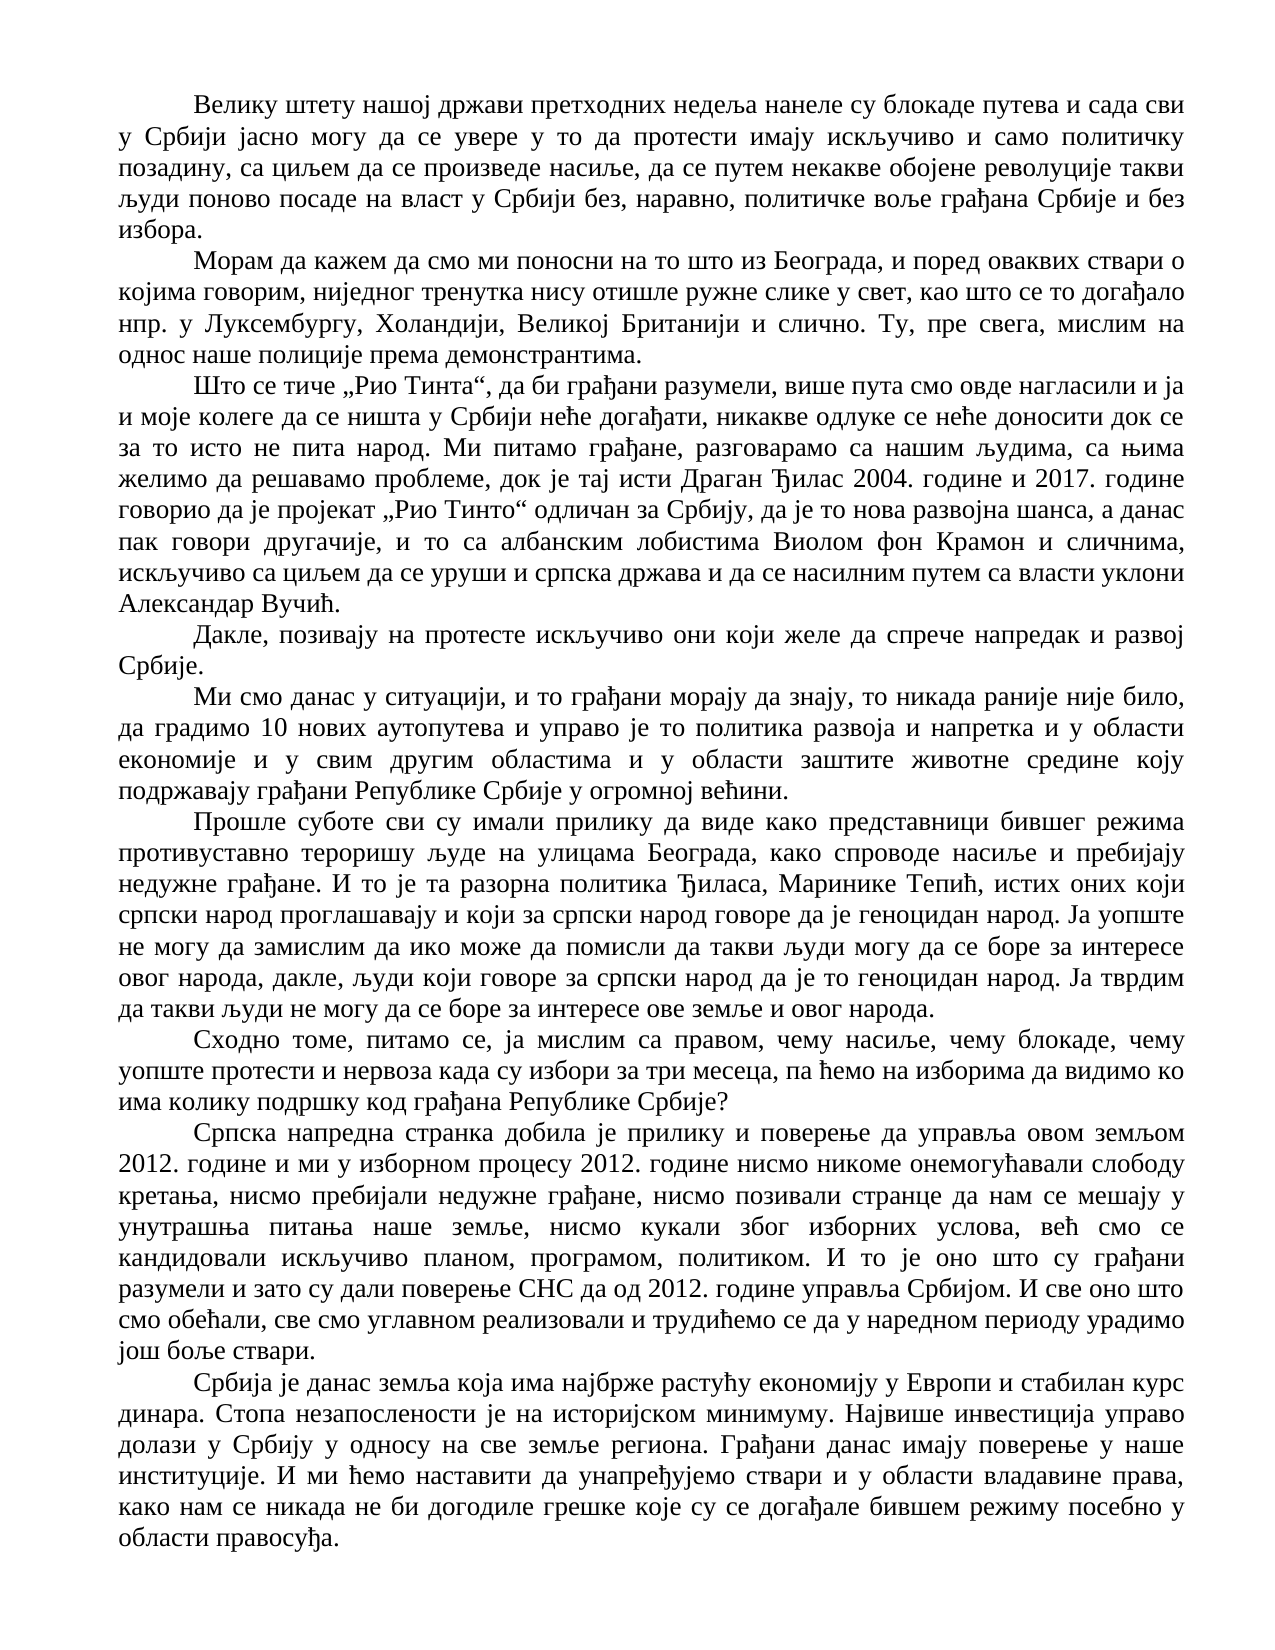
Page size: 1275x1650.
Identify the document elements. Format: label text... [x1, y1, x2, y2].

text Морам да кажем да смо ми поносни на то што из Београда, и поред оваквих ствари о којима говорим, ниједног тренутка нису отишле ружне слике у свет, као што се то догађало нпр. у Луксембургу, Холандији, Великој Британији и слично. Ту, пре свега, мислим на однос наше полиције према демонстрантима. [118, 244, 1186, 369]
text Што се тиче „Рио Тинта“, да би грађани разумели, више пута смо овде нагласили и ја и моје колеге да се ништа у Србији неће догађати, никакве одлуке се неће доносити док се за то исто не пита народ. Ми питамо грађане, разговарамо са нашим људима, са њима желимо да решавамо проблеме, док је тај исти Драган Ђилас 2004. године и 2017. године говорио да је пројекат „Рио Тинто“ одличан за Србију, да је то нова развојна шанса, а данас пак говори другачије, и то са албанским лобистима Виолом фон Крамон и сличнима, искључиво са циљем да се уруши и српска држава и да се насилним путем са власти уклони Александар Вучић. [118, 369, 1186, 618]
text Ми смо данас у ситуацији, и то грађани морају да знају, то никада раније није било, да градимо 10 нових аутопутева и управо је то политика развоја и напретка и у области економије и у свим другим областима и у области заштите животне средине коју подржавају грађани Републике Србије у огромној већини. [118, 680, 1186, 805]
text Прошле суботе сви су имали прилику да виде како представници бившег режима противуставно тероришу људе на улицама Београда, како спроводе насиље и пребијају недужне грађане. И то је та разорна политика Ђиласа, Маринике Тепић, истих оних који српски народ проглашавају и који за српски народ говоре да је геноцидан народ. Ја уопште не могу да замислим да ико може да помисли да такви људи могу да се боре за интересе овог народа, дакле, људи који говоре за српски народ да је то геноцидан народ. Ја тврдим да такви људи не могу да се боре за интересе ове земље и овог народа. [118, 805, 1186, 1023]
text Велику штету нашој држави претходних недеља нанеле су блокаде путева и сада сви у Србији јасно могу да се увере у то да протести имају искључиво и само политичку позадину, са циљем да се произведе насиље, да се путем некакве обојене револуције такви људи поново посаде на власт у Србији без, наравно, политичке воље грађана Србије и без избора. [118, 89, 1186, 244]
text Српска напредна странка добила је прилику и поверење да управља овом земљом 2012. године и ми у изборном процесу 2012. године нисмо никоме онемогућавали слободу кретања, нисмо пребијали недужне грађане, нисмо позивали странце да нам се мешају у унутрашња питања наше земље, нисмо кукали због изборних услова, већ смо се кандидовали искључиво планом, програмом, политиком. И то је оно што су грађани разумели и зато су дали поверење СНС да од 2012. године управља Србијом. И све оно што смо обећали, све смо углавном реализовали и трудићемо се да у наредном периоду урадимо још боље ствари. [118, 1116, 1186, 1366]
text Дакле, позивају на протесте искључиво они који желе да спрече напредак и развој Србије. [118, 618, 1186, 680]
text Сходно томе, питамо се, ја мислим са правом, чему насиље, чему блокаде, чему уопште протести и нервоза када су избори за три месеца, па ћемо на изборима да видимо ко има колику подршку код грађана Републике Србије? [118, 1023, 1186, 1116]
text Србија је данас земља која има најбрже растућу економију у Европи и стабилан курс динара. Стопа незапослености је на историјском минимуму. Највише инвестиција управо долази у Србију у односу на све земље региона. Грађани данас имају поверење у наше институције. И ми ћемо наставити да унапређујемо ствари и у области владавине права, како нам се никада не би догодиле грешке које су се догађале бившем режиму посебно у области правосуђа. [118, 1366, 1186, 1552]
